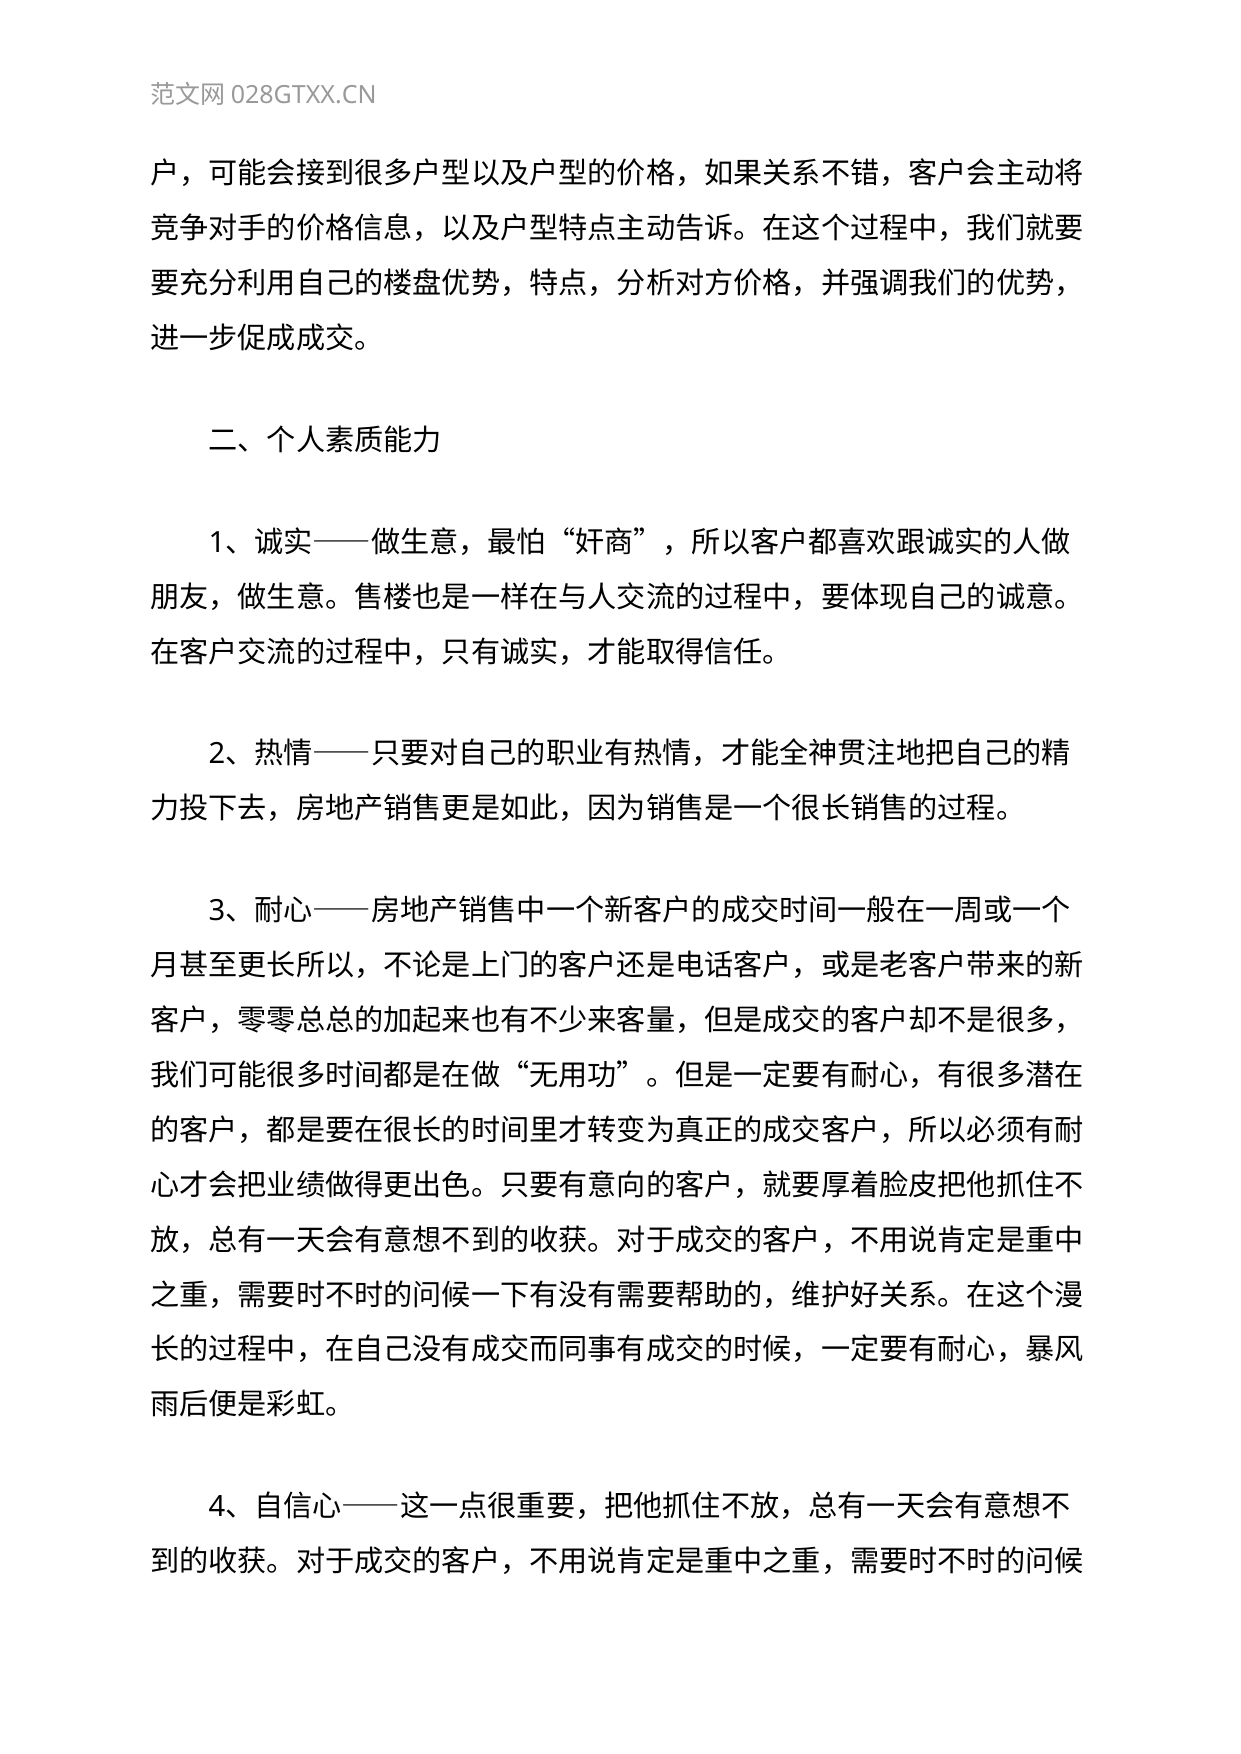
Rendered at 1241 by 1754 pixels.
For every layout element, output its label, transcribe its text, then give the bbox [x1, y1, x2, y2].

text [150, 150, 1090, 357]
text 3、耐心——房地产销售中一个新客户的成交时间一般在一周或一个月甚至更长所以，不论是上门的客户还是电话客户，或是老客户带来的新客户，零零总总的加起来也有不少来客量，但是成交的客户却不是很多，我们可能很多时间都是在做“无用功”。但是一定要有耐心，有很多潜在的客户，都是要在很长的时间里才转变为真正的成交客户，所以必须有耐心才会把业绩做得更出色。只要有意向的客户，就要厚着脸皮把他抓住不放，总有一天会有意想不到的收获。对于成交的客户，不用说肯定是重中之重，需要时不时的问候一下有没有需要帮助的，维护好关系。在这个漫长的过程中，在自己没有成交而同事有成交的时候，一定要有耐心，暴风雨后便是彩虹。 [150, 887, 1090, 1423]
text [150, 1483, 1090, 1580]
text 二、个人素质能力 [150, 416, 1090, 459]
text 1、诚实——做生意，最怕“奸商”，所以客户都喜欢跟诚实的人做朋友，做生意。售楼也是一样在与人交流的过程中，要体现自己的诚意。在客户交流的过程中，只有诚实，才能取得信任。 [150, 518, 1090, 670]
text 2、热情——只要对自己的职业有热情，才能全神贯注地把自己的精力投下去，房地产销售更是如此，因为销售是一个很长销售的过程。 [150, 730, 1090, 827]
